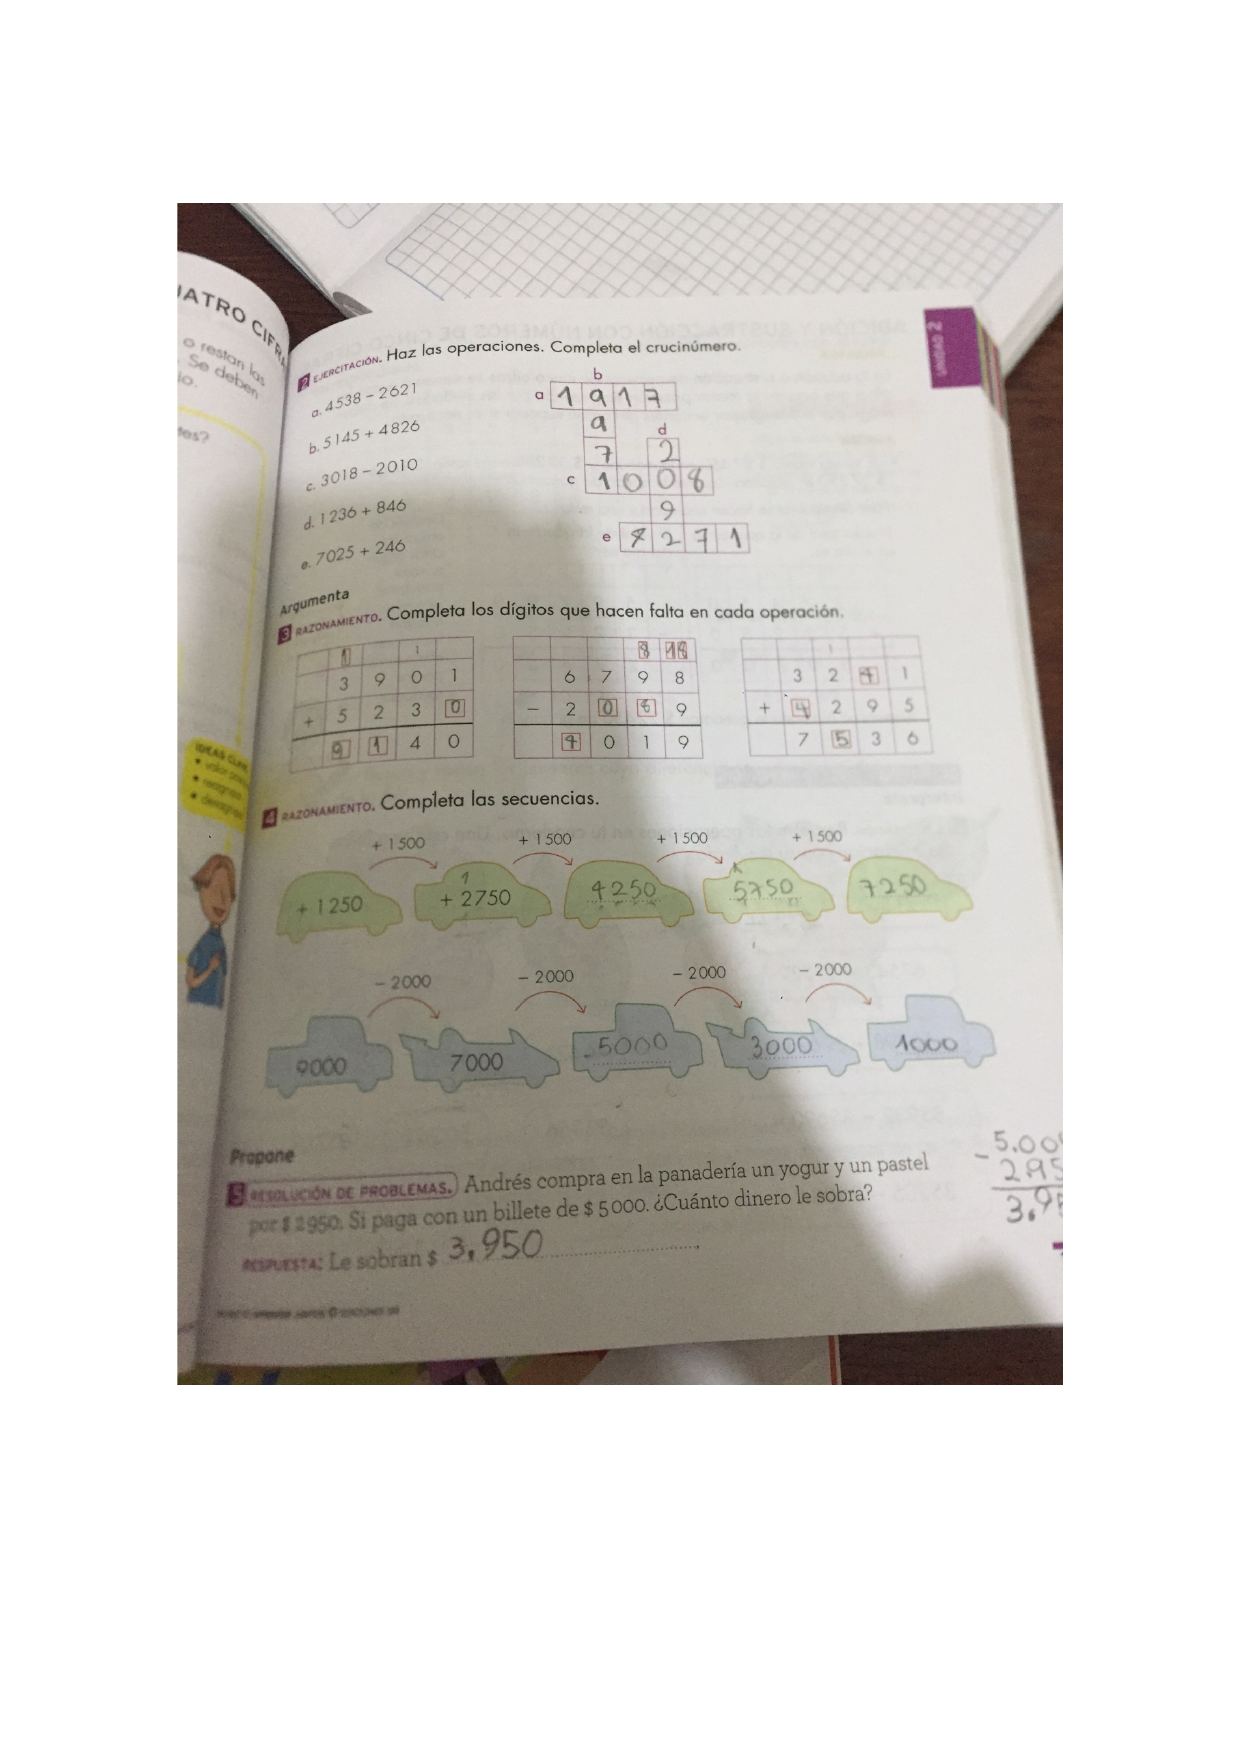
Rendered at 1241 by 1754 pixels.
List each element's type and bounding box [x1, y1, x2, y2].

picture [177, 203, 1063, 1385]
